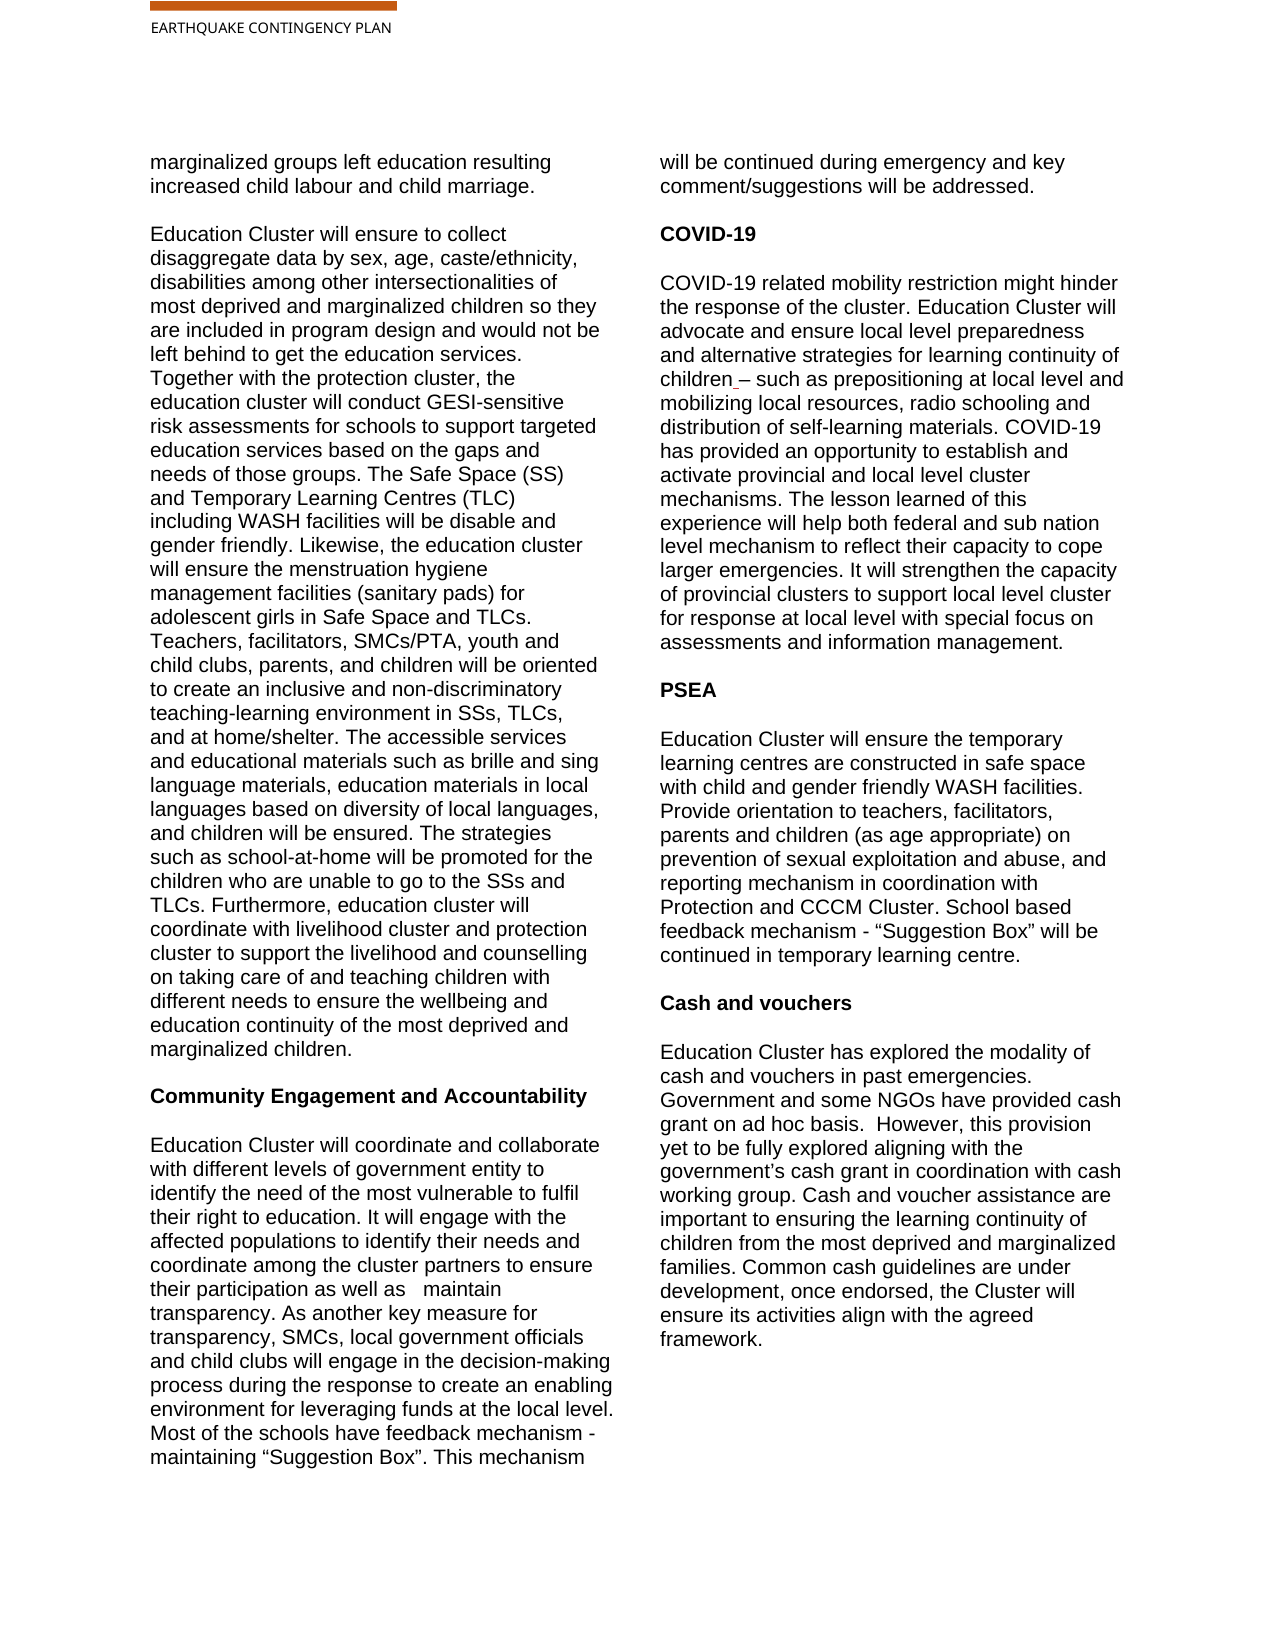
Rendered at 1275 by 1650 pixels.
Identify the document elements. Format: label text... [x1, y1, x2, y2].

text Cash and vouchers [660, 991, 1125, 1014]
text Education Cluster will coordinate and collaborate with different levels of government entity to identify the need of the most vulnerable to fulfil their right to education. It will engage with the affected populations to identify their needs and coordinate among the cluster partners to ensure their participation as well as maintain transparency. As another key measure for transparency, SMCs, local government officials and child clubs will engage in the decision-making process during the response to create an enabling environment for leveraging funds at the local level. Most of the schools have feedback mechanism - maintaining “Suggestion Box”. This mechanism will be continued during emergency and key comment/suggestions will be addressed. [150, 1133, 615, 1469]
text Community Engagement and Accountability [150, 1084, 615, 1108]
text Education Cluster has explored the modality of cash and vouchers in past emergencies. Government and some NGOs have provided cash grant on ad hoc basis. However, this provision yet to be fully explored aligning with the government’s cash grant in coordination with cash working group. Cash and voucher assistance are important to ensuring the learning continuity of children from the most deprived and marginalized families. Common cash guidelines are under development, once endorsed, the Cluster will ensure its activities align with the agreed framework. [660, 1039, 1125, 1351]
text Education Cluster will ensure to collect disaggregate data by sex, age, caste/ethnicity, disabilities among other intersectionalities of most deprived and marginalized children so they are included in program design and would not be left behind to get the education services. Together with the protection cluster, the education cluster will conduct GESI-sensitive risk assessments for schools to support targeted education services based on the gaps and needs of those groups. The Safe Space (SS) and Temporary Learning Centres (TLC) including WASH facilities will be disable and gender friendly. Likewise, the education cluster will ensure the menstruation hygiene management facilities (sanitary pads) for adolescent girls in Safe Space and TLCs. Teachers, facilitators, SMCs/PTA, youth and child clubs, parents, and children will be oriented to create an inclusive and non-discriminatory teaching-learning environment in SSs, TLCs, and at home/shelter. The accessible services and educational materials such as brille and sing language materials, education materials in local languages based on diversity of local languages, and children will be ensured. The strategies such as school-at-home will be promoted for the children who are unable to go to the SSs and TLCs. Furthermore, education cluster will coordinate with livelihood cluster and protection cluster to support the livelihood and counselling on taking care of and teaching children with different needs to ensure the wellbeing and education continuity of the most deprived and marginalized children. [150, 222, 600, 1060]
text PSEA [660, 678, 1125, 702]
text COVID-19 related mobility restriction might hinder the response of the cluster. Education Cluster will advocate and ensure local level preparedness and alternative strategies for learning continuity of children – such as prepositioning at local level and mobilizing local resources, radio schooling and distribution of self-learning materials. COVID-19 has provided an opportunity to establish and activate provincial and local level cluster mechanisms. The lesson learned of this experience will help both federal and sub nation level mechanism to reflect their capacity to cope larger emergencies. It will strengthen the capacity of provincial clusters to support local level cluster for response at local level with special focus on assessments and information management. [660, 271, 1125, 654]
text COVID-19 [660, 222, 1125, 246]
text Education Cluster will ensure the temporary learning centres are constructed in safe space with child and gender friendly WASH facilities. Provide orientation to teachers, facilitators, parents and children (as age appropriate) on prevention of sexual exploitation and abuse, and reporting mechanism in coordination with Protection and CCCM Cluster. School based feedback mechanism - “Suggestion Box” will be continued in temporary learning centre. [660, 727, 1125, 967]
